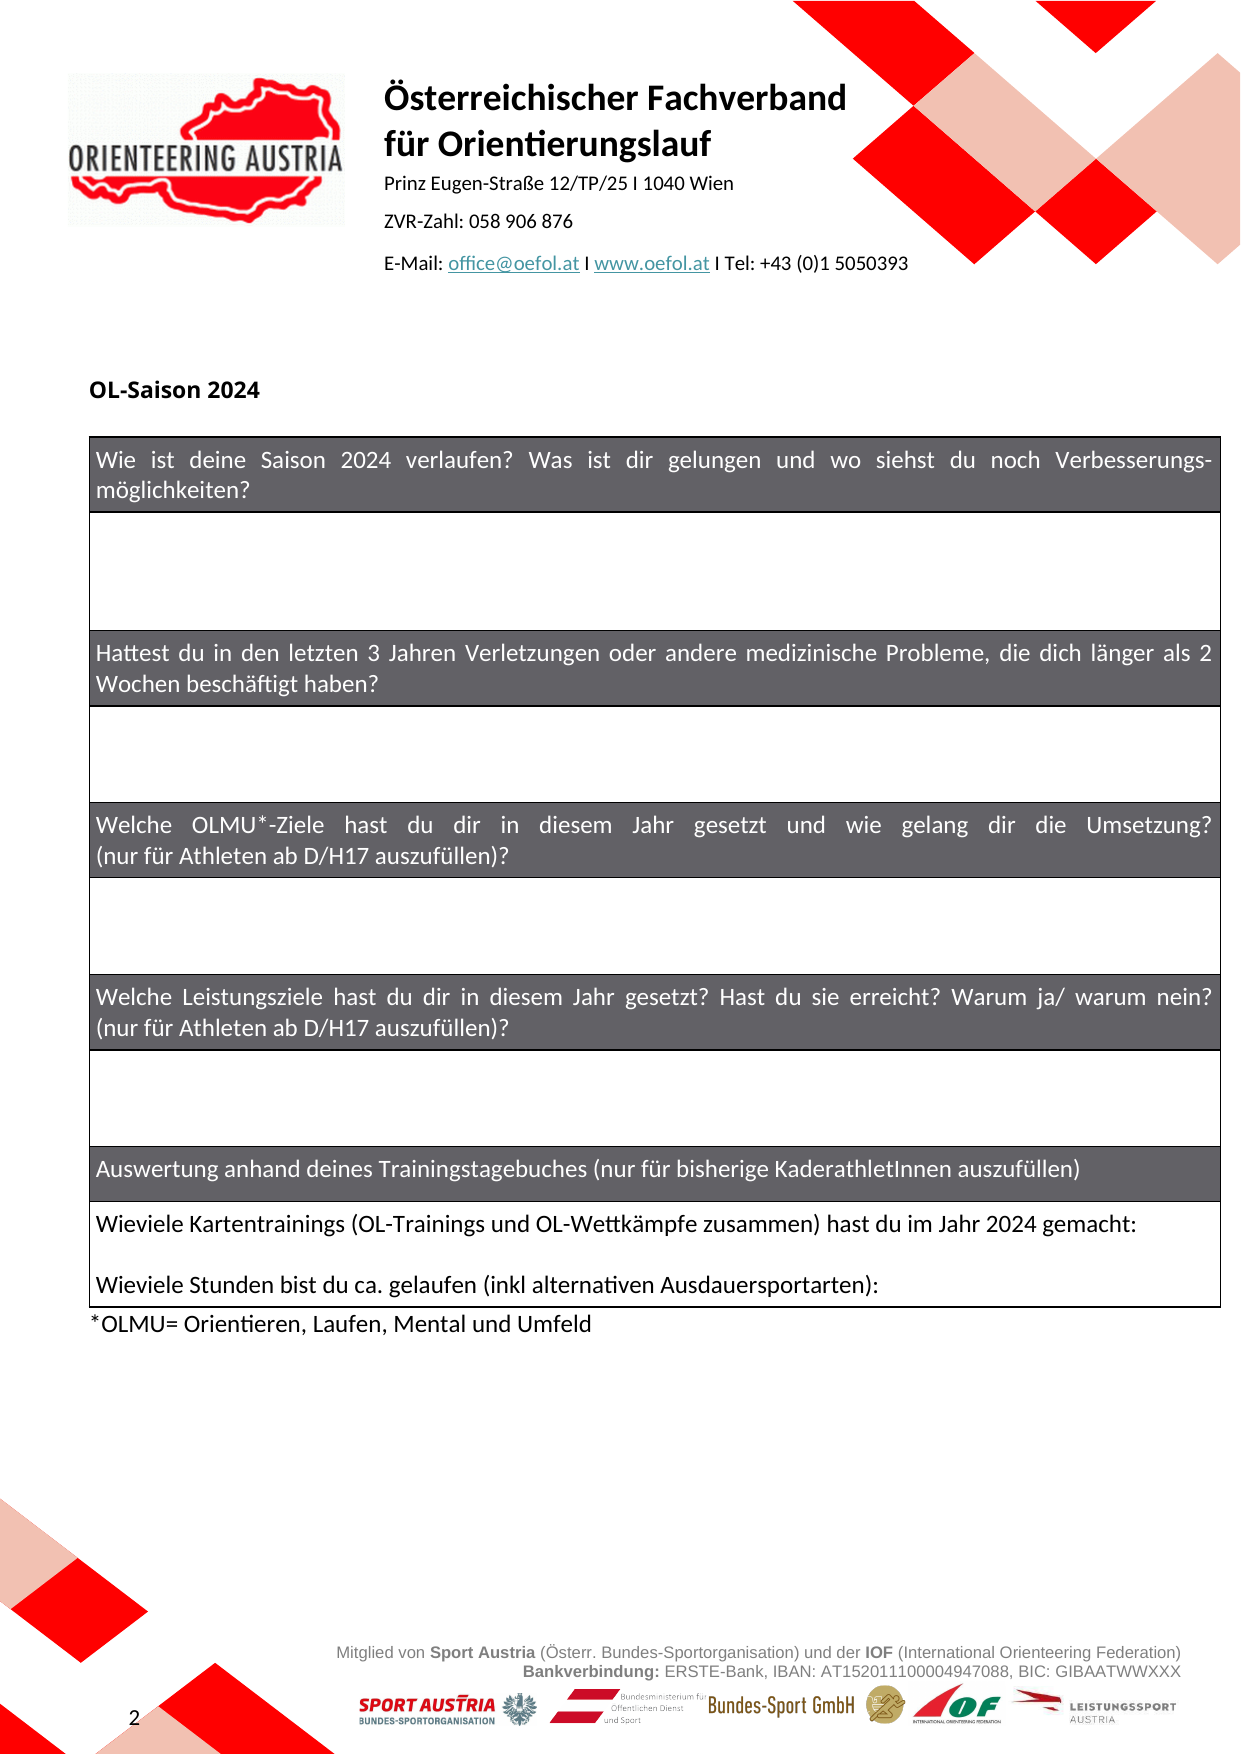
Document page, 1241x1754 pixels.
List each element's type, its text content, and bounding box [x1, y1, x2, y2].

table_cell Auswertung anhand deines Trainingstagebuches (nur für bisherige KaderathletInnen auszufüllen) [90, 1147, 1220, 1201]
text OL-Saison 2024 [89, 374, 1181, 405]
table_cell Welche OLMU*-Ziele hast du dir in diesem Jahr gesetzt und wie gelang dir die Umsetzung? (nur für Athleten ab D/H17 auszufüllen)? [90, 803, 1220, 877]
picture [67, 73, 345, 227]
text *OLMU= Orientieren, Laufen, Mental und Umfeld [89, 1308, 1181, 1338]
table_header Wie ist deine Saison 2024 verlaufen? Was ist dir gelungen und wo siehst du noch Verbesserungs- möglichkeiten? [90, 438, 1220, 511]
picture [359, 1693, 537, 1726]
table_cell Hattest du in den letzten 3 Jahren Verletzungen oder andere medizinische Probleme, die dich länger als 2 Wochen beschäftigt haben? [90, 631, 1220, 705]
table_cell [90, 707, 1220, 802]
table_cell [90, 513, 1220, 630]
table_cell [90, 1051, 1220, 1146]
table_cell [90, 878, 1220, 974]
table_cell Wieviele Kartentrainings (OL-Trainings und OL-Wettkämpfe zusammen) hast du im Jahr 2024 gemacht: Wieviele Stunden bist du ca. gelaufen (inkl alternativen Ausdauersportarten): [90, 1202, 1220, 1306]
picture [549, 1681, 1182, 1726]
table_cell Welche Leistungsziele hast du dir in diesem Jahr gesetzt? Hast du sie erreicht? Warum ja/ warum nein? (nur für Athleten ab D/H17 auszufüllen)? [90, 975, 1220, 1049]
